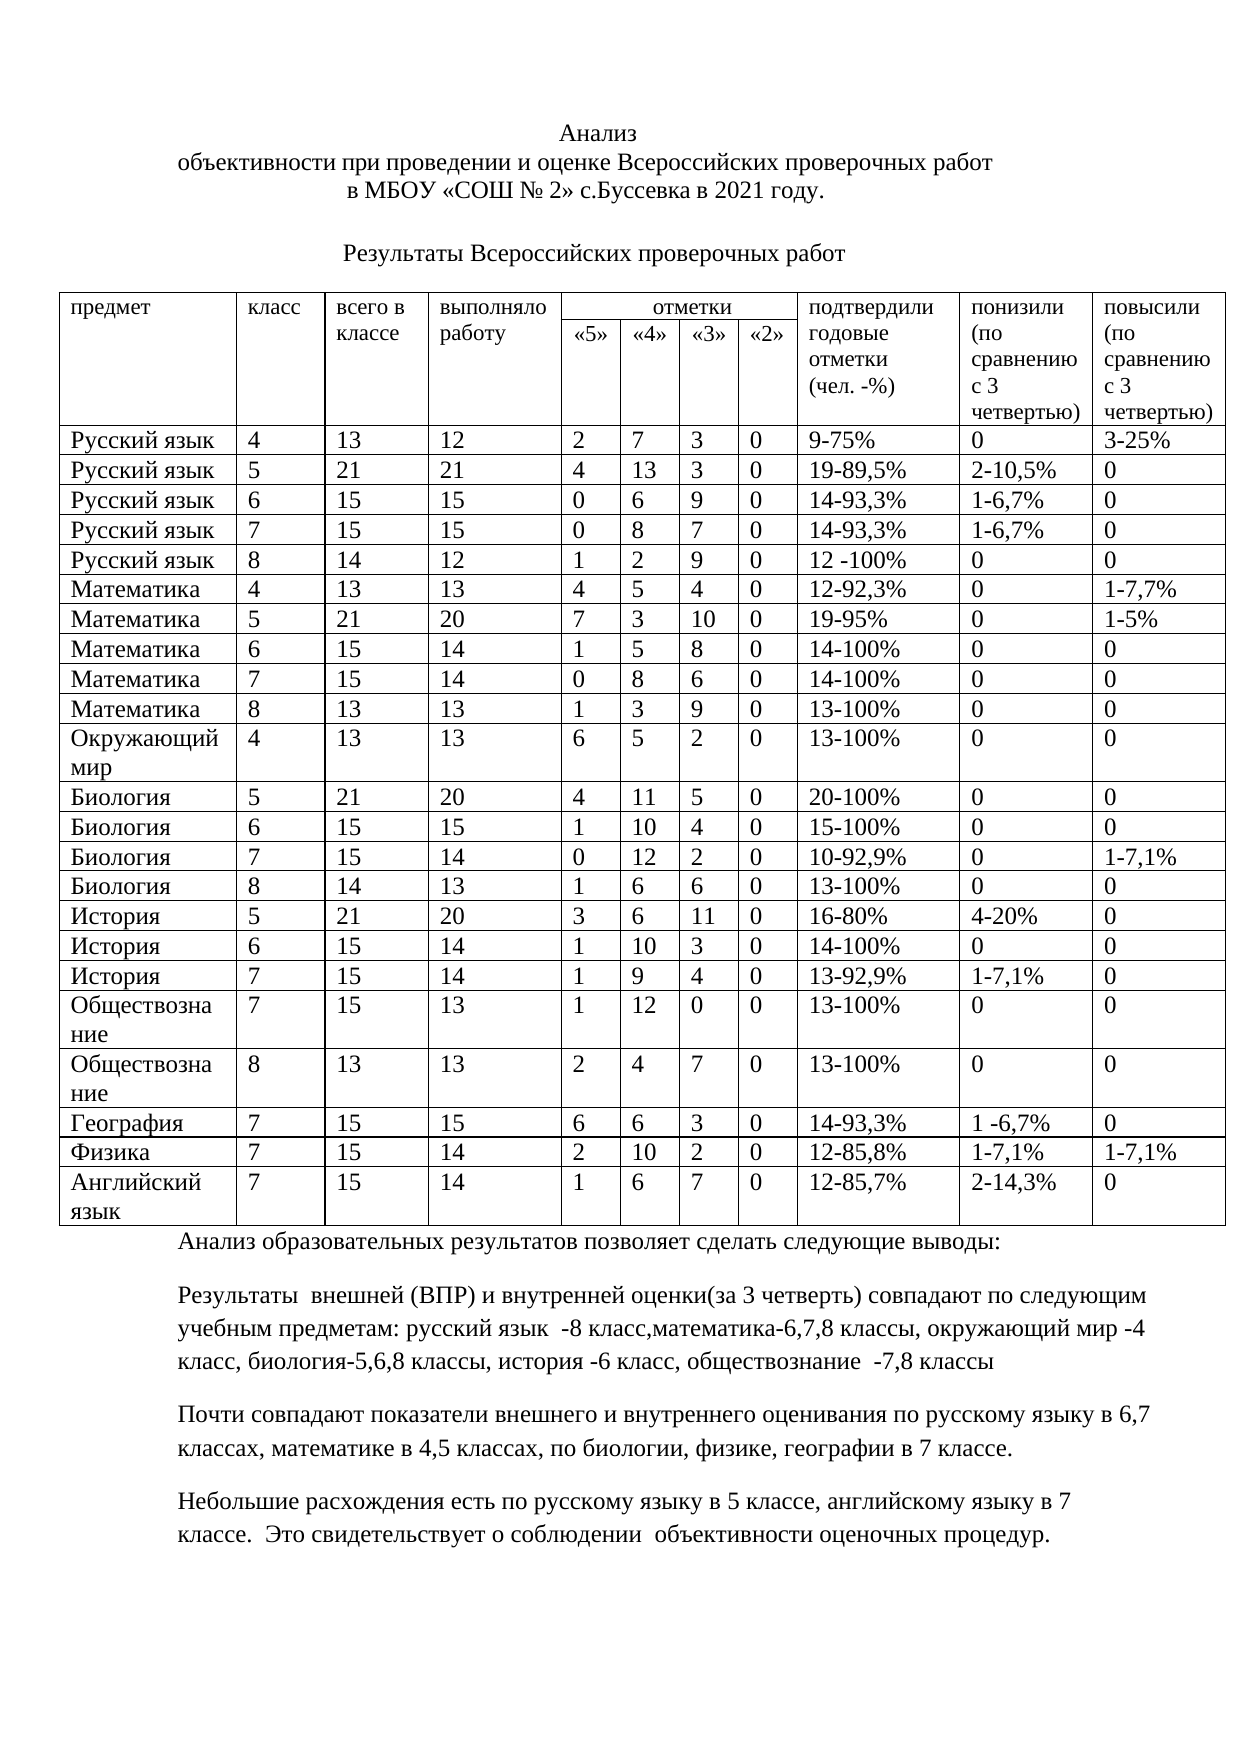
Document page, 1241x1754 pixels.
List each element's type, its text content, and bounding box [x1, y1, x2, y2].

table_cell 15 [326, 485, 428, 514]
table_cell 21 [326, 782, 428, 811]
table_cell 15 [326, 931, 428, 960]
table_cell 14 [429, 931, 561, 960]
table_cell 14 [326, 871, 428, 900]
table_cell 21 [326, 604, 428, 633]
table_cell Русский язык [60, 426, 236, 454]
text объективности при проведении и оценке Всероссийских проверочных работ [177, 147, 1152, 176]
table_cell 6 [237, 931, 324, 960]
table_cell 8 [237, 871, 324, 900]
table_cell 0 [739, 575, 797, 603]
table_cell 7 [237, 961, 324, 989]
table_cell 14-100% [798, 664, 959, 693]
table_cell 4 [237, 426, 324, 454]
table_cell 0 [960, 931, 1092, 960]
table_cell 10 [680, 604, 738, 633]
table_cell 13-100% [798, 871, 959, 900]
table_cell Русский язык [60, 455, 236, 484]
table_cell 6 [621, 485, 679, 514]
table_cell 3 [562, 901, 620, 930]
table_cell 5 [680, 782, 738, 811]
table_cell 11 [621, 782, 679, 811]
table_cell «4» [621, 320, 679, 424]
table_cell 15 [326, 634, 428, 663]
table_cell 15 [326, 991, 428, 1048]
table_cell 6 [680, 871, 738, 900]
table_cell 5 [237, 604, 324, 633]
table_cell 1 [562, 1167, 620, 1225]
table_cell 14 [429, 664, 561, 693]
table_cell 14-93,3% [798, 1108, 959, 1136]
table_cell Русский язык [60, 515, 236, 544]
table_cell 12-92,3% [798, 575, 959, 603]
table_cell 3 [680, 426, 738, 454]
table_cell 0 [562, 485, 620, 514]
table_cell 0 [739, 604, 797, 633]
table_cell 13 [326, 724, 428, 781]
table_cell 0 [1093, 634, 1225, 663]
table_cell 4 [562, 575, 620, 603]
table_cell 12 [429, 426, 561, 454]
table_cell 1-7,7% [1093, 575, 1225, 603]
table_cell 2 [680, 724, 738, 781]
text в МБОУ «СОШ № 2» с.Буссевка в 2021 году. [177, 176, 1152, 204]
table_cell 5 [621, 575, 679, 603]
table_cell 12 [429, 545, 561, 573]
table_header отметки [562, 293, 797, 319]
table_cell 8 [680, 634, 738, 663]
table_cell 0 [739, 961, 797, 989]
table_cell 10-92,9% [798, 842, 959, 870]
table_cell 0 [739, 1167, 797, 1225]
table_cell 15 [326, 812, 428, 841]
table_cell 1 [562, 961, 620, 989]
table_cell 0 [960, 604, 1092, 633]
table_cell 0 [1093, 782, 1225, 811]
table_cell 6 [562, 724, 620, 781]
table_cell 20 [429, 604, 561, 633]
table_cell 13 [326, 575, 428, 603]
text Небольшие расхождения есть по русскому языку в 5 классе, английскому языку в 7 классе. Это свидетельствует о соблюдении объективности оценочных процедур. [177, 1486, 1152, 1548]
table_cell 14 [429, 1167, 561, 1225]
table_cell 8 [621, 664, 679, 693]
table_cell 0 [960, 575, 1092, 603]
table_cell 6 [621, 1167, 679, 1225]
table_cell 8 [237, 694, 324, 722]
table_cell 0 [739, 455, 797, 484]
table_cell История [60, 931, 236, 960]
table_cell Математика [60, 694, 236, 722]
table_cell 15 [429, 812, 561, 841]
table_cell 3 [621, 604, 679, 633]
table_cell Русский язык [60, 545, 236, 573]
table_cell 12-85,8% [798, 1138, 959, 1166]
table_cell 1 -6,7% [960, 1108, 1092, 1136]
table_cell 0 [1093, 931, 1225, 960]
table_cell 2-14,3% [960, 1167, 1092, 1225]
table_cell 19-95% [798, 604, 959, 633]
table_cell 13 [429, 575, 561, 603]
table_cell 7 [237, 991, 324, 1048]
table_cell История [60, 961, 236, 989]
table_cell 1 [562, 634, 620, 663]
table_cell 4 [680, 812, 738, 841]
table_cell 6 [621, 1108, 679, 1136]
table_cell 13 [621, 455, 679, 484]
table_cell 19-89,5% [798, 455, 959, 484]
table_cell 4 [562, 455, 620, 484]
table_cell 1-6,7% [960, 485, 1092, 514]
table_cell 21 [429, 455, 561, 484]
table_cell 0 [960, 1049, 1092, 1107]
table_cell 7 [237, 842, 324, 870]
table_cell 5 [621, 724, 679, 781]
table_cell 0 [739, 664, 797, 693]
table_cell 9 [680, 545, 738, 573]
table_cell 13 [326, 694, 428, 722]
table_cell 0 [1093, 961, 1225, 989]
table_cell 6 [621, 871, 679, 900]
table_cell 0 [739, 694, 797, 722]
table_cell 0 [739, 782, 797, 811]
table_cell 0 [960, 694, 1092, 722]
table_cell 12 [621, 991, 679, 1048]
table_cell «3» [680, 320, 738, 424]
table_cell 20-100% [798, 782, 959, 811]
table_cell 2 [680, 842, 738, 870]
table_cell 6 [621, 901, 679, 930]
table_cell 7 [237, 1167, 324, 1225]
table_cell 0 [739, 485, 797, 514]
table_cell Обществознание [60, 1049, 236, 1107]
table_cell 15 [326, 1138, 428, 1166]
table_cell 15 [326, 1167, 428, 1225]
table_cell 1 [562, 694, 620, 722]
table_cell 13 [326, 1049, 428, 1107]
table_cell 14-100% [798, 931, 959, 960]
table_cell «5» [562, 320, 620, 424]
table_header класс [237, 293, 324, 424]
table_cell 0 [739, 931, 797, 960]
table_cell 6 [680, 664, 738, 693]
table_cell 0 [739, 812, 797, 841]
table_cell 13 [429, 724, 561, 781]
table_header повысили (по сравнению с 3 четвертью) [1093, 293, 1225, 424]
table_cell 0 [562, 842, 620, 870]
table_cell 4 [680, 961, 738, 989]
table_cell 15 [429, 515, 561, 544]
table_cell 14 [429, 842, 561, 870]
table_cell 0 [1093, 545, 1225, 573]
table_cell 15-100% [798, 812, 959, 841]
table_cell 1 [562, 812, 620, 841]
table_cell 2 [680, 1138, 738, 1166]
table_cell 0 [739, 1138, 797, 1166]
table_cell 0 [562, 515, 620, 544]
table_cell 7 [680, 1049, 738, 1107]
table_cell 0 [739, 515, 797, 544]
table_cell 0 [562, 664, 620, 693]
table_cell 0 [739, 901, 797, 930]
table_cell 13-100% [798, 724, 959, 781]
table_cell 6 [237, 634, 324, 663]
table_cell Физика [60, 1138, 236, 1166]
table_cell 6 [237, 812, 324, 841]
table_header предмет [60, 293, 236, 424]
table_header понизили (по сравнению с 3 четвертью) [960, 293, 1092, 424]
table_cell 0 [1093, 812, 1225, 841]
table_cell 7 [680, 1167, 738, 1225]
table_cell 15 [326, 1108, 428, 1136]
table_cell 15 [326, 842, 428, 870]
table_cell 0 [1093, 991, 1225, 1048]
table_cell 1 [562, 545, 620, 573]
table_cell 15 [429, 1108, 561, 1136]
table_cell 0 [1093, 724, 1225, 781]
table_cell 2-10,5% [960, 455, 1092, 484]
table_cell 13 [429, 694, 561, 722]
table_cell 15 [326, 961, 428, 989]
table_cell 12 [621, 842, 679, 870]
table_cell 9-75% [798, 426, 959, 454]
table_cell 0 [1093, 664, 1225, 693]
table_cell 7 [562, 604, 620, 633]
table_cell Математика [60, 664, 236, 693]
table_cell 13 [429, 991, 561, 1048]
table_cell 4 [562, 782, 620, 811]
table_cell 3 [680, 931, 738, 960]
table_cell 0 [960, 842, 1092, 870]
table_cell 0 [960, 634, 1092, 663]
table_cell 6 [237, 485, 324, 514]
table_cell 8 [237, 545, 324, 573]
table_cell 0 [1093, 871, 1225, 900]
table_cell 0 [1093, 485, 1225, 514]
table_cell 20 [429, 782, 561, 811]
table_cell 0 [1093, 1049, 1225, 1107]
table_cell 0 [739, 724, 797, 781]
table_cell 20 [429, 901, 561, 930]
table_cell Математика [60, 634, 236, 663]
table_cell 13 [429, 871, 561, 900]
table_cell 14 [326, 545, 428, 573]
table_cell 15 [326, 664, 428, 693]
table_cell 3-25% [1093, 426, 1225, 454]
table_cell 12-85,7% [798, 1167, 959, 1225]
table_cell Биология [60, 842, 236, 870]
table_cell 4 [680, 575, 738, 603]
text Почти совпадают показатели внешнего и внутреннего оценивания по русскому языку в 6,7 классах, математике в 4,5 классах, по биологии, физике, географии в 7 классе. [177, 1399, 1152, 1461]
table_cell 3 [621, 694, 679, 722]
table_cell Математика [60, 575, 236, 603]
table_cell 1-7,1% [960, 1138, 1092, 1166]
table_cell 13 [429, 1049, 561, 1107]
table_cell 10 [621, 1138, 679, 1166]
table_cell 13 [326, 426, 428, 454]
table_cell 7 [680, 515, 738, 544]
table_cell 0 [960, 871, 1092, 900]
table_cell 0 [1093, 1108, 1225, 1136]
table_cell 6 [562, 1108, 620, 1136]
table_cell 0 [1093, 515, 1225, 544]
table_cell 0 [680, 991, 738, 1048]
table_cell 0 [960, 664, 1092, 693]
table_cell Математика [60, 604, 236, 633]
text Результаты Всероссийских проверочных работ [177, 238, 1152, 267]
table_cell 3 [680, 1108, 738, 1136]
table_cell Русский язык [60, 485, 236, 514]
table_cell 14-93,3% [798, 515, 959, 544]
table_cell 16-80% [798, 901, 959, 930]
table_cell 0 [960, 426, 1092, 454]
table_cell 0 [960, 991, 1092, 1048]
table_cell 0 [1093, 1167, 1225, 1225]
table_cell 10 [621, 812, 679, 841]
table_cell 0 [739, 545, 797, 573]
table_cell 0 [1093, 694, 1225, 722]
table_cell 5 [621, 634, 679, 663]
table_cell «2» [739, 320, 797, 424]
table_cell 0 [1093, 901, 1225, 930]
table_cell 14-93,3% [798, 485, 959, 514]
table_cell 13-100% [798, 1049, 959, 1107]
table_cell 14-100% [798, 634, 959, 663]
table_cell 12 -100% [798, 545, 959, 573]
table_cell География [60, 1108, 236, 1136]
table_cell 8 [621, 515, 679, 544]
table_cell 0 [739, 871, 797, 900]
table_header подтвердили годовые отметки (чел. -%) [798, 293, 959, 424]
text Анализ образовательных результатов позволяет сделать следующие выводы: [177, 1226, 1152, 1254]
table_cell 13-100% [798, 991, 959, 1048]
table_cell Окружающий мир [60, 724, 236, 781]
table_cell 5 [237, 782, 324, 811]
table_cell Английский язык [60, 1167, 236, 1225]
table_cell 0 [960, 724, 1092, 781]
table_cell 4 [237, 724, 324, 781]
table_cell 9 [680, 694, 738, 722]
table_cell 0 [739, 1049, 797, 1107]
table_cell 1-7,1% [1093, 1138, 1225, 1166]
table_cell 21 [326, 901, 428, 930]
table_cell 0 [960, 782, 1092, 811]
table_cell 15 [326, 515, 428, 544]
table_cell 4-20% [960, 901, 1092, 930]
table_cell 13-100% [798, 694, 959, 722]
table_cell 3 [680, 455, 738, 484]
table_cell 2 [562, 1049, 620, 1107]
table_cell Биология [60, 782, 236, 811]
text Результаты внешней (ВПР) и внутренней оценки(за 3 четверть) совпадают по следующим учебным предметам: русский язык -8 класс,математика-6,7,8 классы, окружающий мир -4 класс, биология-5,6,8 классы, история -6 класс, обществознание -7,8 классы [177, 1280, 1152, 1374]
table_cell 7 [237, 1108, 324, 1136]
table_cell 0 [960, 545, 1092, 573]
table_cell 2 [621, 545, 679, 573]
table_cell 1 [562, 871, 620, 900]
table_header всего в классе [326, 293, 428, 424]
table_cell 15 [429, 485, 561, 514]
table_cell 1 [562, 991, 620, 1048]
table_cell 1-7,1% [960, 961, 1092, 989]
table_cell История [60, 901, 236, 930]
table_cell 7 [237, 664, 324, 693]
table_cell 0 [739, 634, 797, 663]
text Анализ [177, 118, 1152, 147]
table_cell Биология [60, 812, 236, 841]
table_cell 14 [429, 634, 561, 663]
table_cell 0 [739, 991, 797, 1048]
table_cell 8 [237, 1049, 324, 1107]
table_cell Обществознание [60, 991, 236, 1048]
table_cell 11 [680, 901, 738, 930]
table_cell 7 [621, 426, 679, 454]
table_header выполняло работу [429, 293, 561, 424]
table_cell 4 [237, 575, 324, 603]
table_cell 10 [621, 931, 679, 960]
table_cell 14 [429, 961, 561, 989]
table_cell 0 [739, 426, 797, 454]
table_cell 14 [429, 1138, 561, 1166]
table_cell 2 [562, 426, 620, 454]
table_cell 1-5% [1093, 604, 1225, 633]
table_cell 13-92,9% [798, 961, 959, 989]
table_cell 4 [621, 1049, 679, 1107]
table_cell 0 [739, 842, 797, 870]
table_cell 9 [621, 961, 679, 989]
table_cell 7 [237, 1138, 324, 1166]
table_cell 0 [1093, 455, 1225, 484]
table_cell 1-6,7% [960, 515, 1092, 544]
table_cell 0 [960, 812, 1092, 841]
table_cell 1 [562, 931, 620, 960]
table_cell 0 [739, 1108, 797, 1136]
table_cell 7 [237, 515, 324, 544]
table_cell 5 [237, 455, 324, 484]
table_cell Биология [60, 871, 236, 900]
table_cell 21 [326, 455, 428, 484]
table_cell 5 [237, 901, 324, 930]
table_cell 2 [562, 1138, 620, 1166]
table_cell 1-7,1% [1093, 842, 1225, 870]
table_cell 9 [680, 485, 738, 514]
